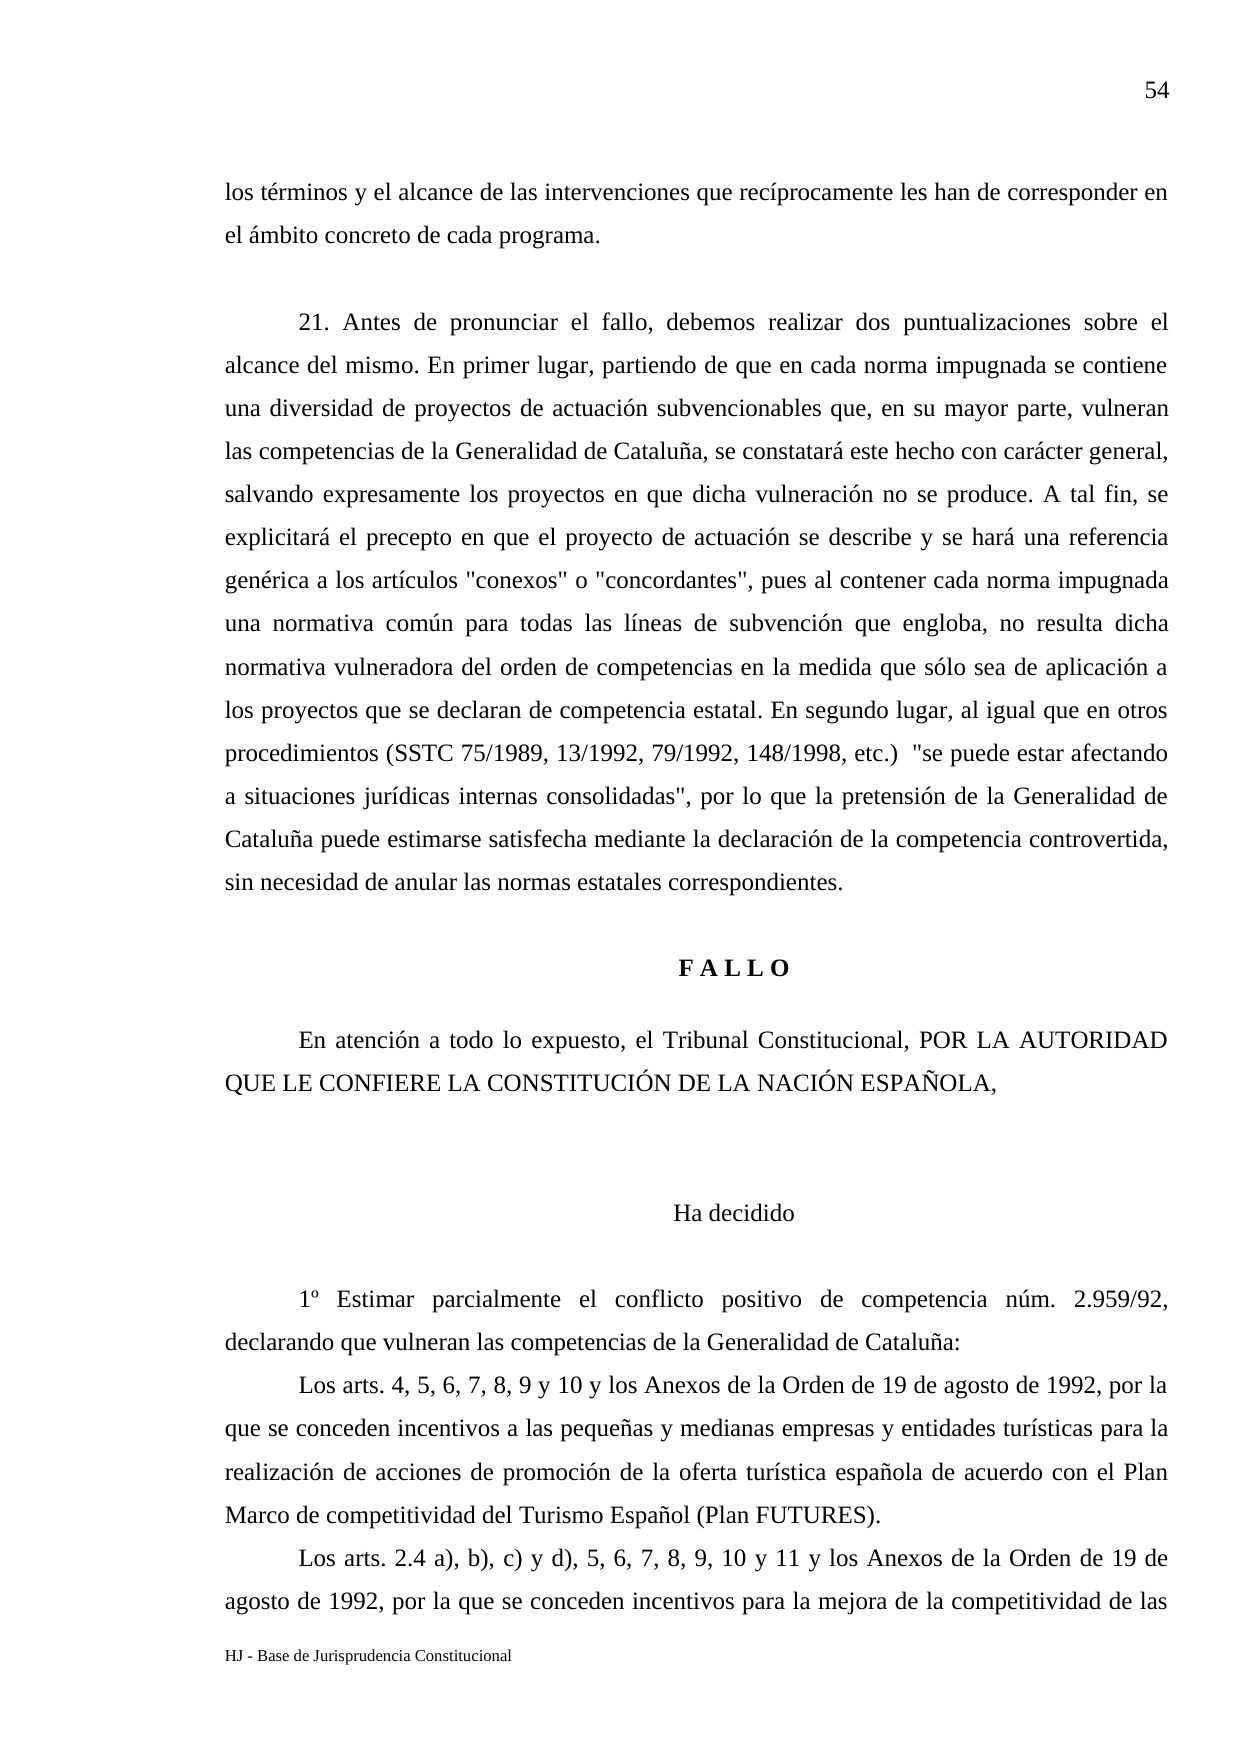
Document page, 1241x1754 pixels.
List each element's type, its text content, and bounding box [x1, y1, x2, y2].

text 21. Antes de pronunciar el fallo, debemos realizar dos puntualizaciones sobre el alcance del mismo. En primer lugar, partiendo de que en cada norma impugnada se contiene una diversidad de proyectos de actuación subvencionables que, en su mayor parte, vulneran las competencias de la Generalidad de Cataluña, se constatará este hecho con carácter general, salvando expresamente los proyectos en que dicha vulneración no se produce. A tal fin, se explicitará el precepto en que el proyecto de actuación se describe y se hará una referencia genérica a los artículos "conexos" o "concordantes", pues al contener cada norma impugnada una normativa común para todas las líneas de subvención que engloba, no resulta dicha normativa vulneradora del orden de competencias en la medida que sólo sea de aplicación a los proyectos que se declaran de competencia estatal. En segundo lugar, al igual que en otros procedimientos (SSTC 75/1989, 13/1992, 79/1992, 148/1998, etc.) "se puede estar afectando a situaciones jurídicas internas consolidadas", por lo que la pretensión de la Generalidad de Cataluña puede estimarse satisfecha mediante la declaración de la competencia controvertida, sin necesidad de anular las normas estatales correspondientes. [224, 307, 1169, 896]
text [224, 177, 1169, 249]
text Los arts. 4, 5, 6, 7, 8, 9 y 10 y los Anexos de la Orden de 19 de agosto de 1992, por la que se conceden incentivos a las pequeñas y medianas empresas y entidades turísticas para la realización de acciones de promoción de la oferta turística española de acuerdo con el Plan Marco de competitividad del Turismo Español (Plan FUTURES). [224, 1370, 1169, 1528]
text En atención a todo lo expuesto, el Tribunal Constitucional, POR LA AUTORIDAD QUE LE CONFIERE LA CONSTITUCIÓN DE LA NACIÓN ESPAÑOLA, [224, 1025, 1169, 1097]
text Ha decidido [224, 1198, 1169, 1227]
subtitle F A L L O [224, 953, 1169, 982]
text 1º Estimar parcialmente el conflicto positivo de competencia núm. 2.959/92, declarando que vulneran las competencias de la Generalidad de Cataluña: [224, 1284, 1169, 1356]
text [224, 1543, 1169, 1615]
